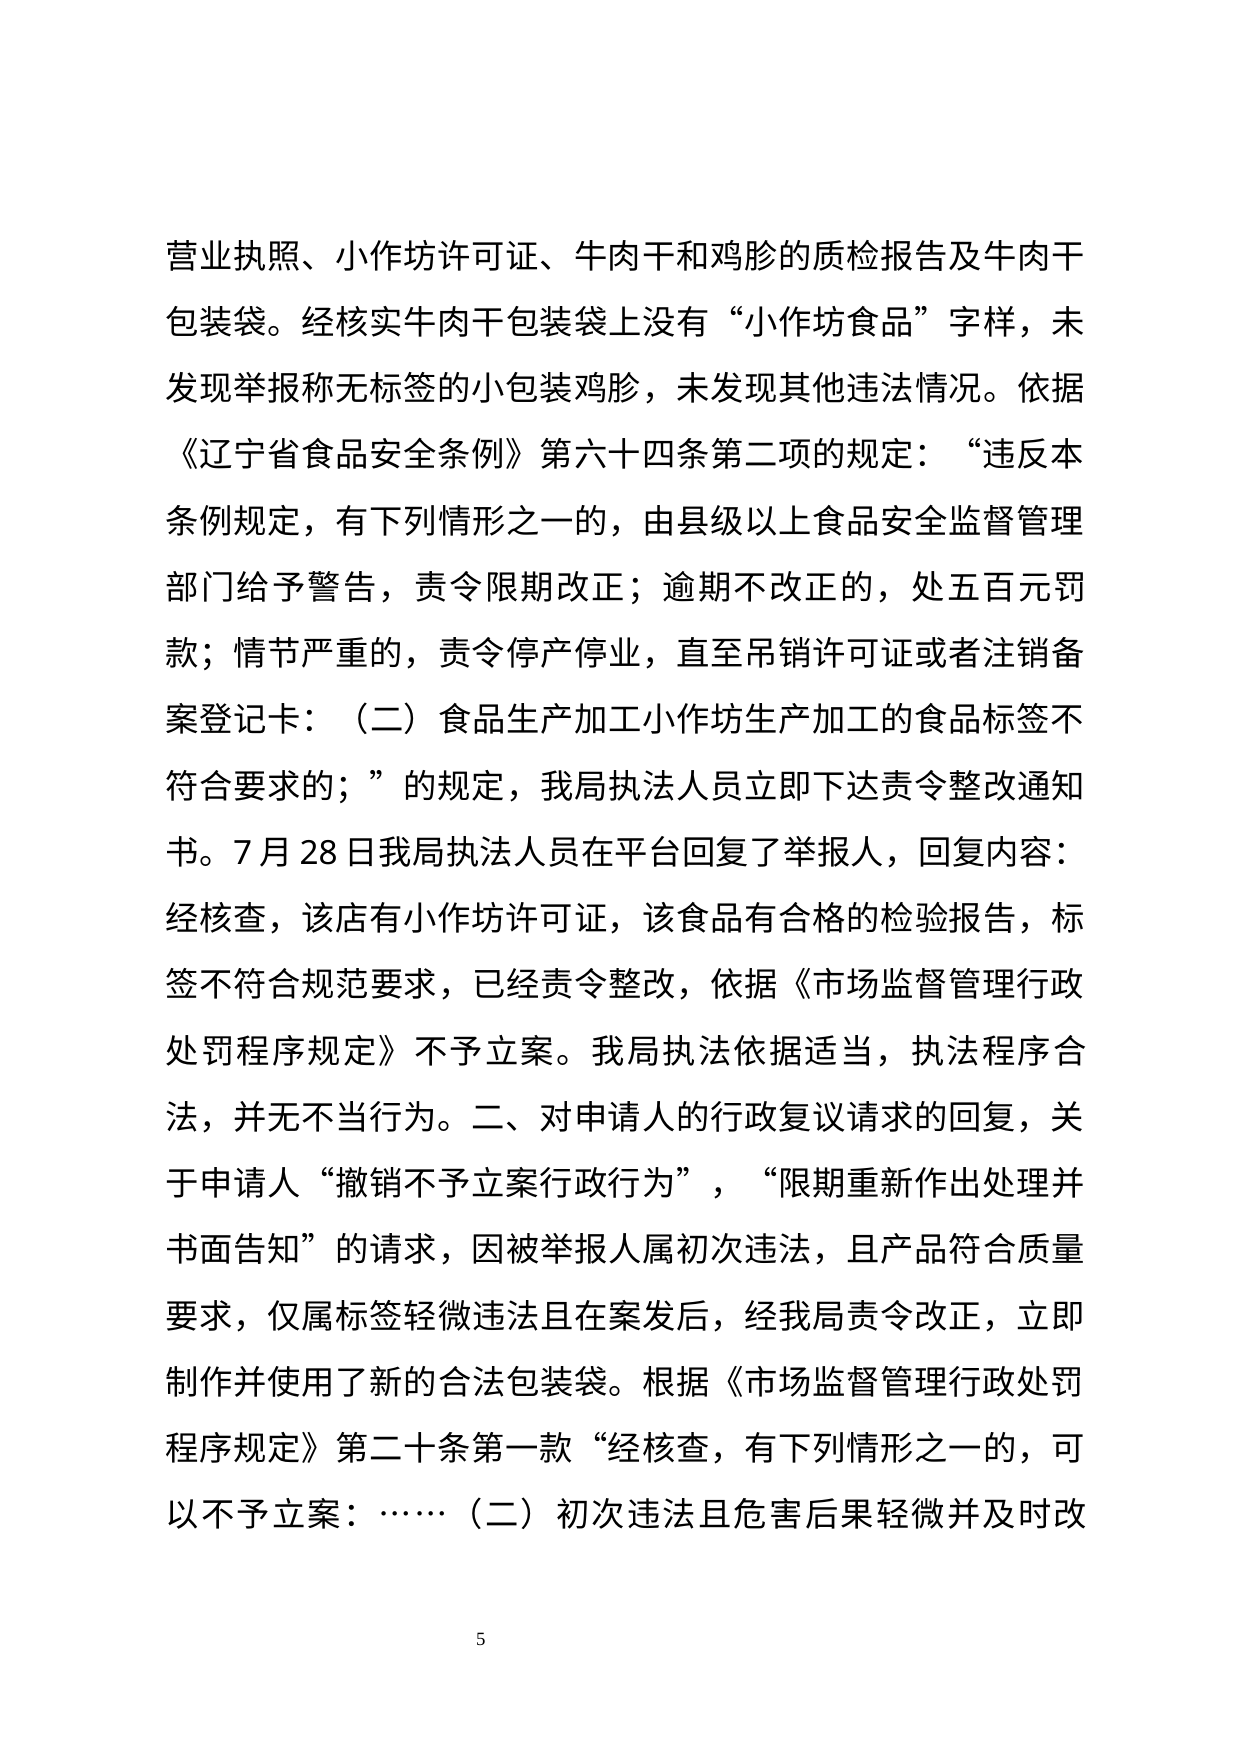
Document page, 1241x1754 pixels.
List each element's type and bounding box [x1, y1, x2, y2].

title [165, 220, 1087, 1545]
